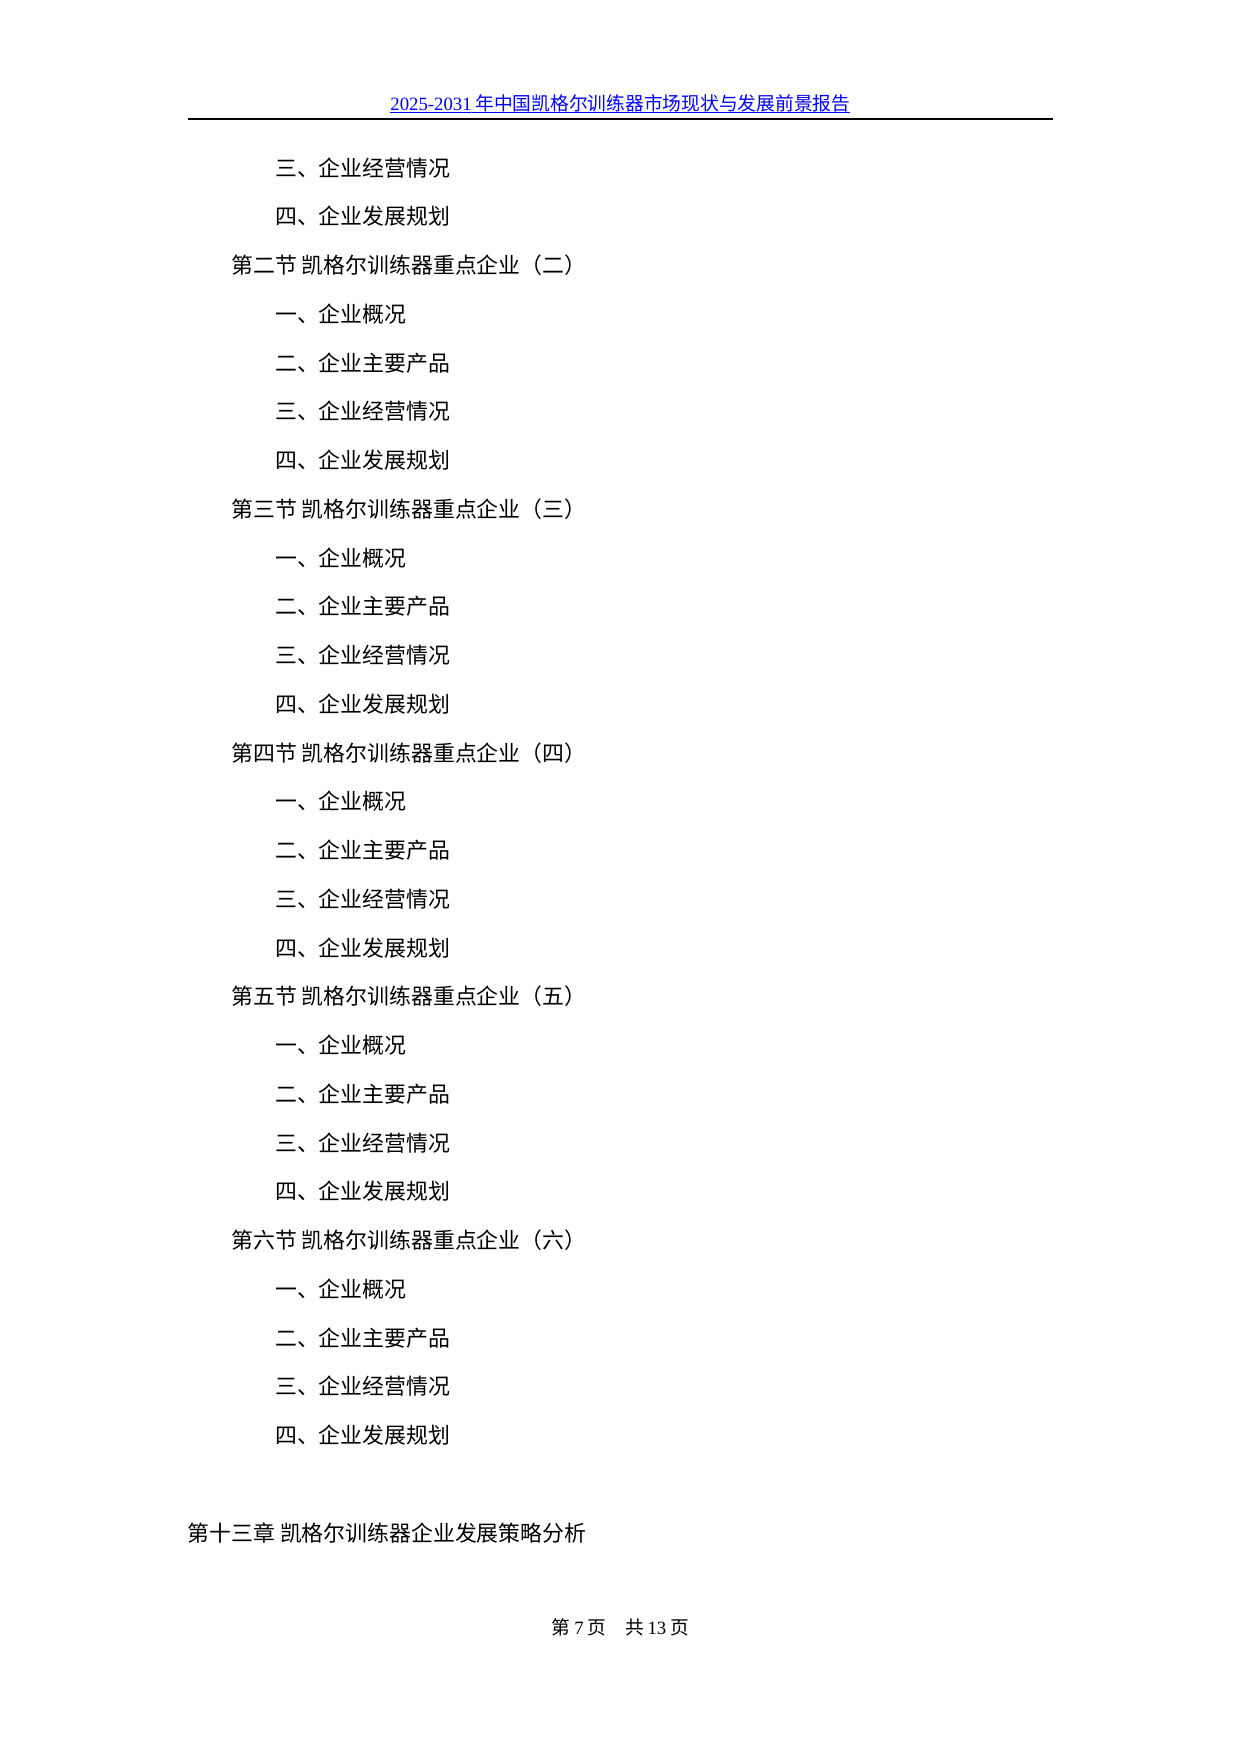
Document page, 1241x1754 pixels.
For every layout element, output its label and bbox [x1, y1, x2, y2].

text [187, 150, 1053, 1548]
